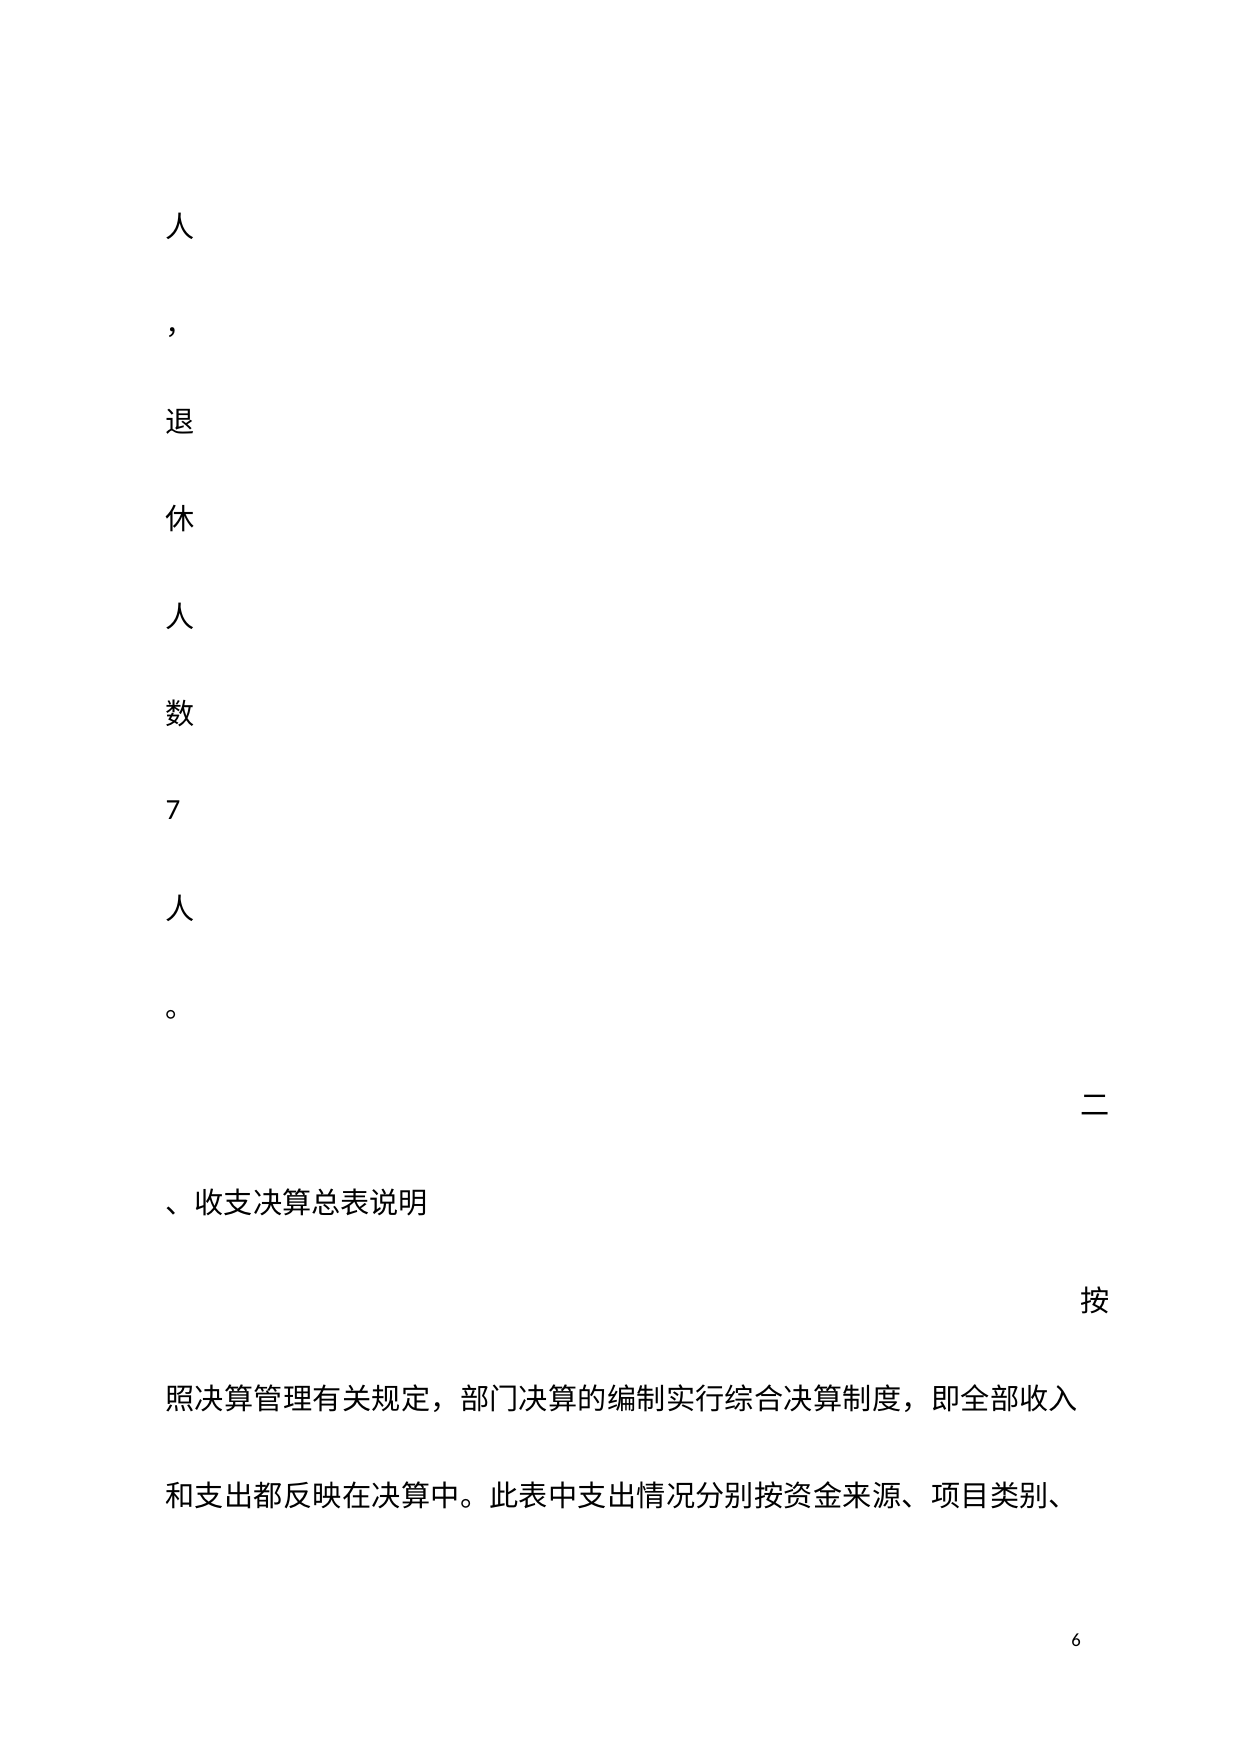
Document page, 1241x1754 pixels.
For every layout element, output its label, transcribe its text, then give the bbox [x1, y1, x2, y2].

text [165, 1267, 1081, 1527]
text 二、收支决算总表说明 [165, 1070, 1081, 1233]
